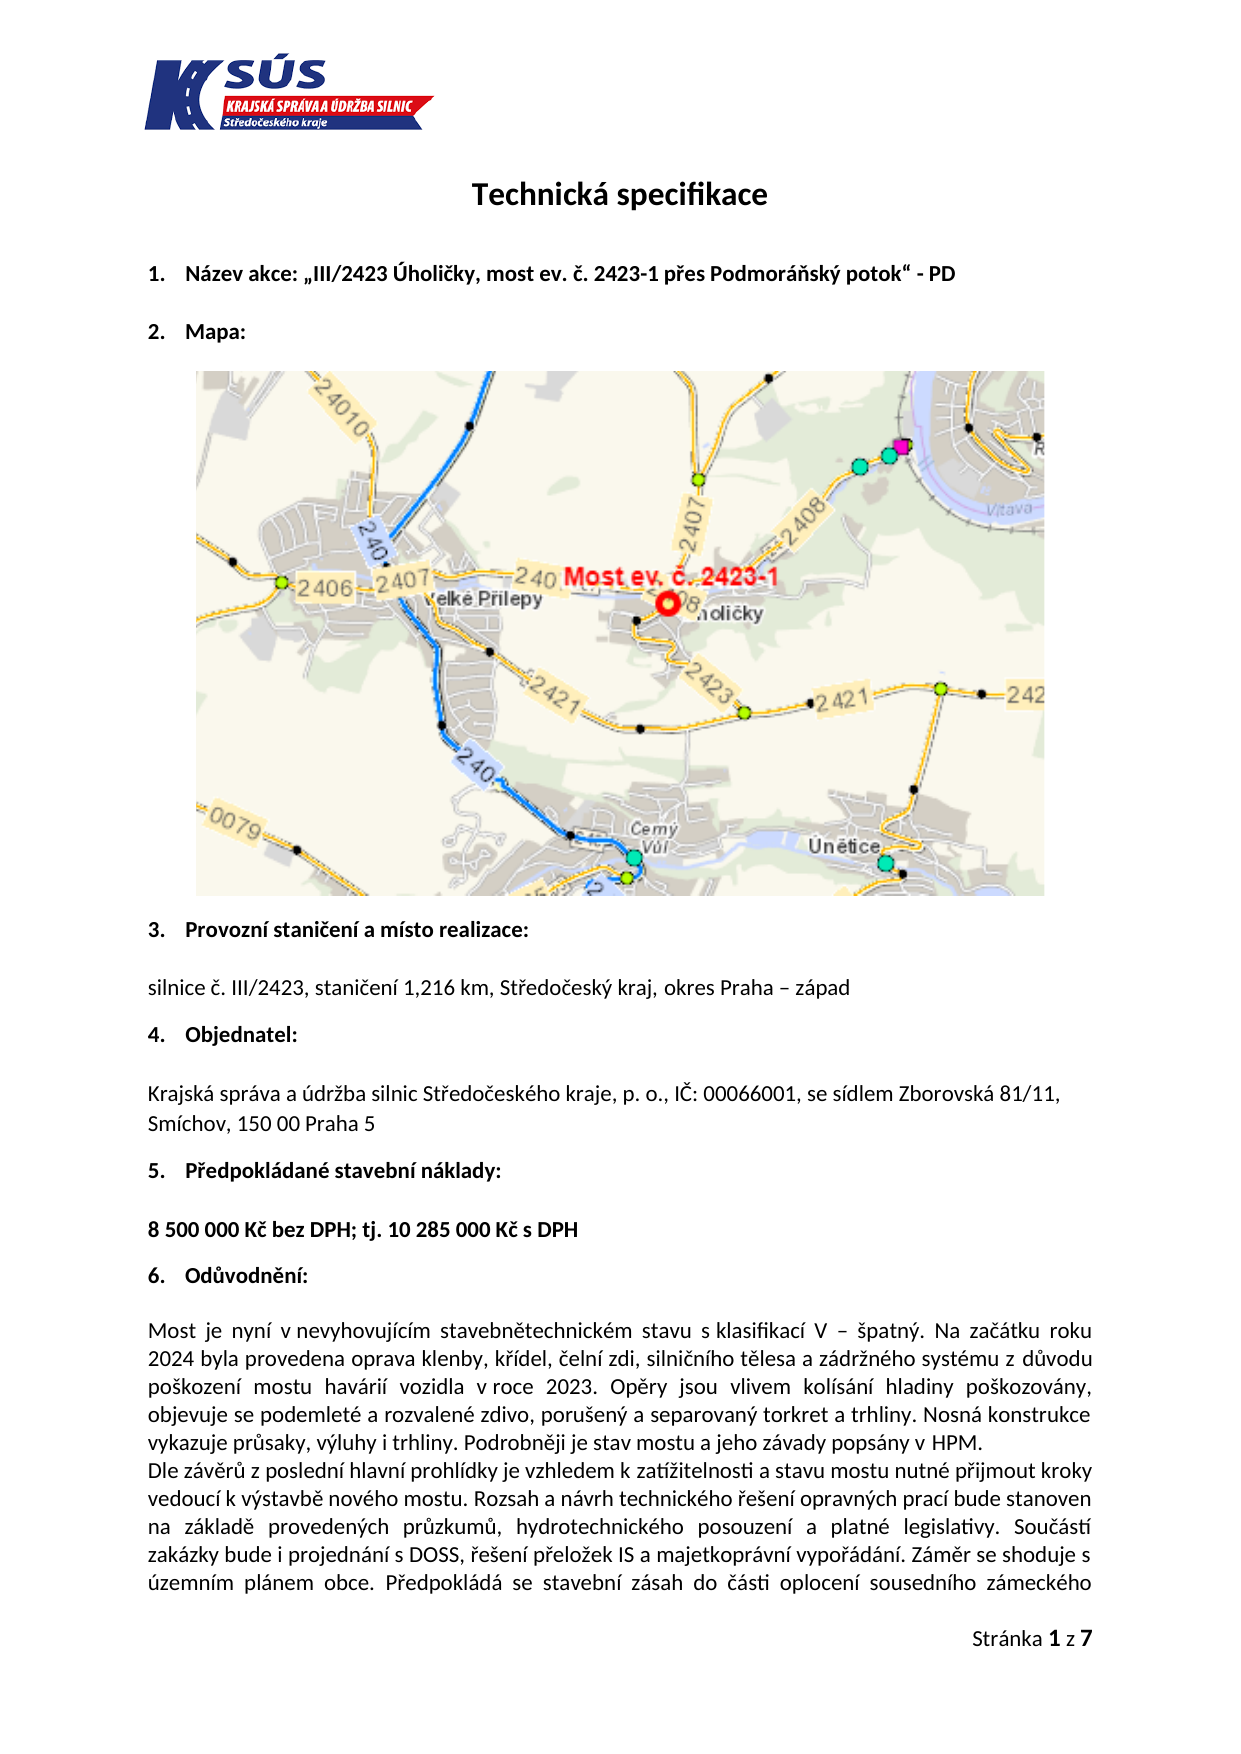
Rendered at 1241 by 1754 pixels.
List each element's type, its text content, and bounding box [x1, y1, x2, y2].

subtitle Provozní staničení a místo realizace: [148, 915, 1093, 943]
text Most je nyní v nevyhovujícím stavebnětechnickém stavu s klasifikací V – špatný. Na začátku roku 2024 byla provedena oprava klenby, křídel, čelní zdi, silničního tělesa a zádržného systému z důvodu poškození mostu havárií vozidla v roce 2023. Opěry jsou vlivem kolísání hladiny poškozovány, objevuje se podemleté a rozvalené zdivo, porušený a separovaný torkret a trhliny. Nosná konstrukce vykazuje průsaky, výluhy i trhliny. Podrobněji je stav mostu a jeho závady popsány v HPM. [148, 1316, 1093, 1456]
text 8 500 000 Kč bez DPH; tj. 10 285 000 Kč s DPH [148, 1215, 1093, 1243]
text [148, 1456, 1093, 1596]
text silnice č. III/2423, staničení 1,216 km, Středočeský kraj, okres Praha – západ [148, 973, 1093, 1001]
subtitle Mapa: [148, 317, 1093, 345]
subtitle Technická specifikace [148, 173, 1093, 259]
subtitle Objednatel: [148, 1020, 1093, 1048]
picture [127, 41, 448, 133]
subtitle Název akce: „III/2423 Úholičky, most ev. č. 2423-1 přes Podmoráňský potok“ - PD [148, 259, 1093, 287]
subtitle Předpokládané stavební náklady: [148, 1156, 1093, 1184]
subtitle Odůvodnění: [148, 1262, 1093, 1289]
text Krajská správa a údržba silnic Středočeského kraje, p. o., IČ: 00066001, se sídlem Zborovská 81/11, Smíchov, 150 00 Praha 5 [148, 1079, 1093, 1137]
